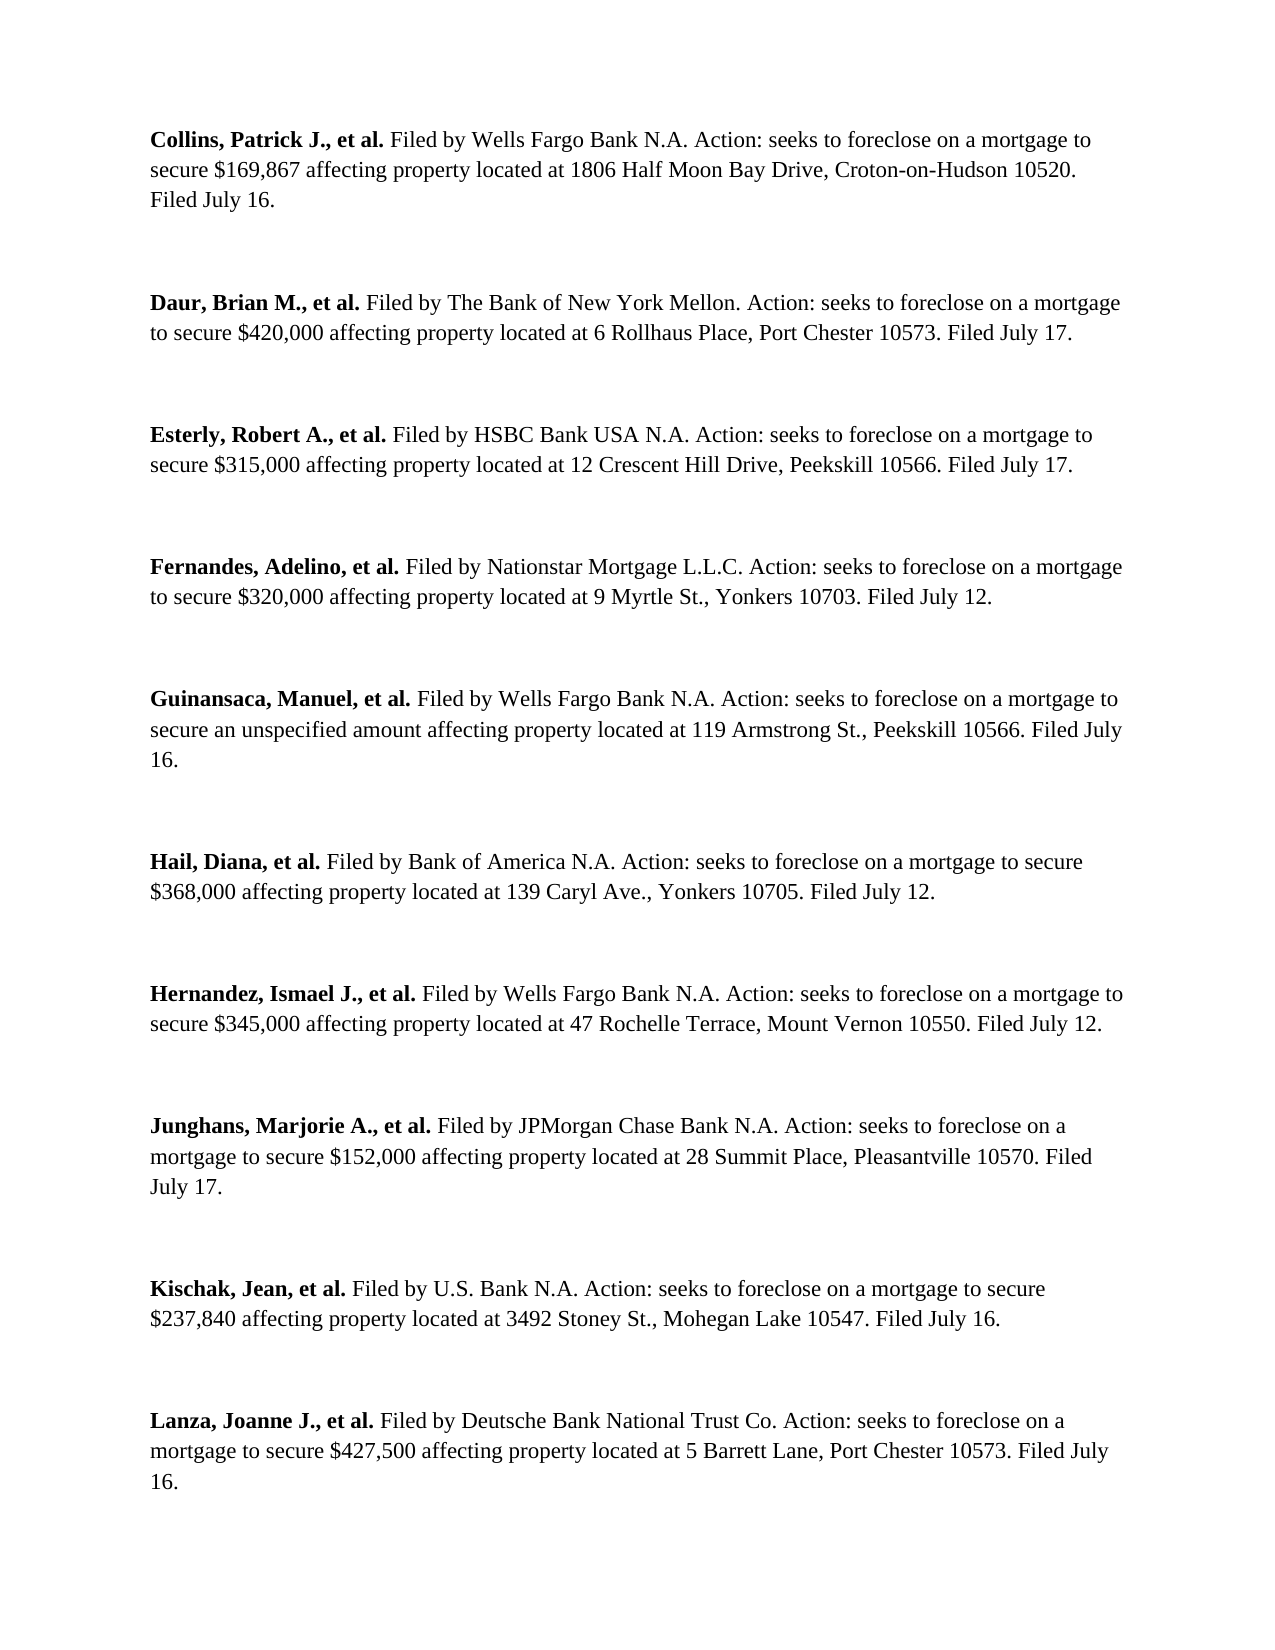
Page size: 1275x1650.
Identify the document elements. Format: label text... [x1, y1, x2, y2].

text Collins, Patrick J., et al. Filed by Wells Fargo Bank N.A. Action: seeks to foreclose on a mortgage to secure $169,867 affecting property located at 1806 Half Moon Bay Drive, Croton-on-Hudson 10520. Filed July 16. [150, 126, 1125, 213]
text Lanza, Joanne J., et al. Filed by Deutsche Bank National Trust Co. Action: seeks to foreclose on a mortgage to secure $427,500 affecting property located at 5 Barrett Lane, Port Chester 10573. Filed July 16. [150, 1407, 1125, 1494]
text Esterly, Robert A., et al. Filed by HSBC Bank USA N.A. Action: seeks to foreclose on a mortgage to secure $315,000 affecting property located at 12 Crescent Hill Drive, Peekskill 10566. Filed July 17. [150, 421, 1125, 477]
text Guinansaca, Manuel, et al. Filed by Wells Fargo Bank N.A. Action: seeks to foreclose on a mortgage to secure an unspecified amount affecting property located at 119 Armstrong St., Peekskill 10566. Filed July 16. [150, 685, 1125, 772]
text Daur, Brian M., et al. Filed by The Bank of New York Mellon. Action: seeks to foreclose on a mortgage to secure $420,000 affecting property located at 6 Rollhaus Place, Port Chester 10573. Filed July 17. [150, 288, 1125, 345]
text Hail, Diana, et al. Filed by Bank of America N.A. Action: seeks to foreclose on a mortgage to secure $368,000 affecting property located at 139 Caryl Ave., Yonkers 10705. Filed July 12. [150, 848, 1125, 904]
text Fernandes, Adelino, et al. Filed by Nationstar Mortgage L.L.C. Action: seeks to foreclose on a mortgage to secure $320,000 affecting property located at 9 Myrtle St., Yonkers 10703. Filed July 12. [150, 553, 1125, 610]
text Kischak, Jean, et al. Filed by U.S. Bank N.A. Action: seeks to foreclose on a mortgage to secure $237,840 affecting property located at 3492 Stoney St., Mohegan Lake 10547. Filed July 16. [150, 1275, 1125, 1332]
text Hernandez, Ismael J., et al. Filed by Wells Fargo Bank N.A. Action: seeks to foreclose on a mortgage to secure $345,000 affecting property located at 47 Rochelle Terrace, Mount Vernon 10550. Filed July 12. [150, 980, 1125, 1037]
text Junghans, Marjorie A., et al. Filed by JPMorgan Chase Bank N.A. Action: seeks to foreclose on a mortgage to secure $152,000 affecting property located at 28 Summit Place, Pleasantville 10570. Filed July 17. [150, 1112, 1125, 1199]
